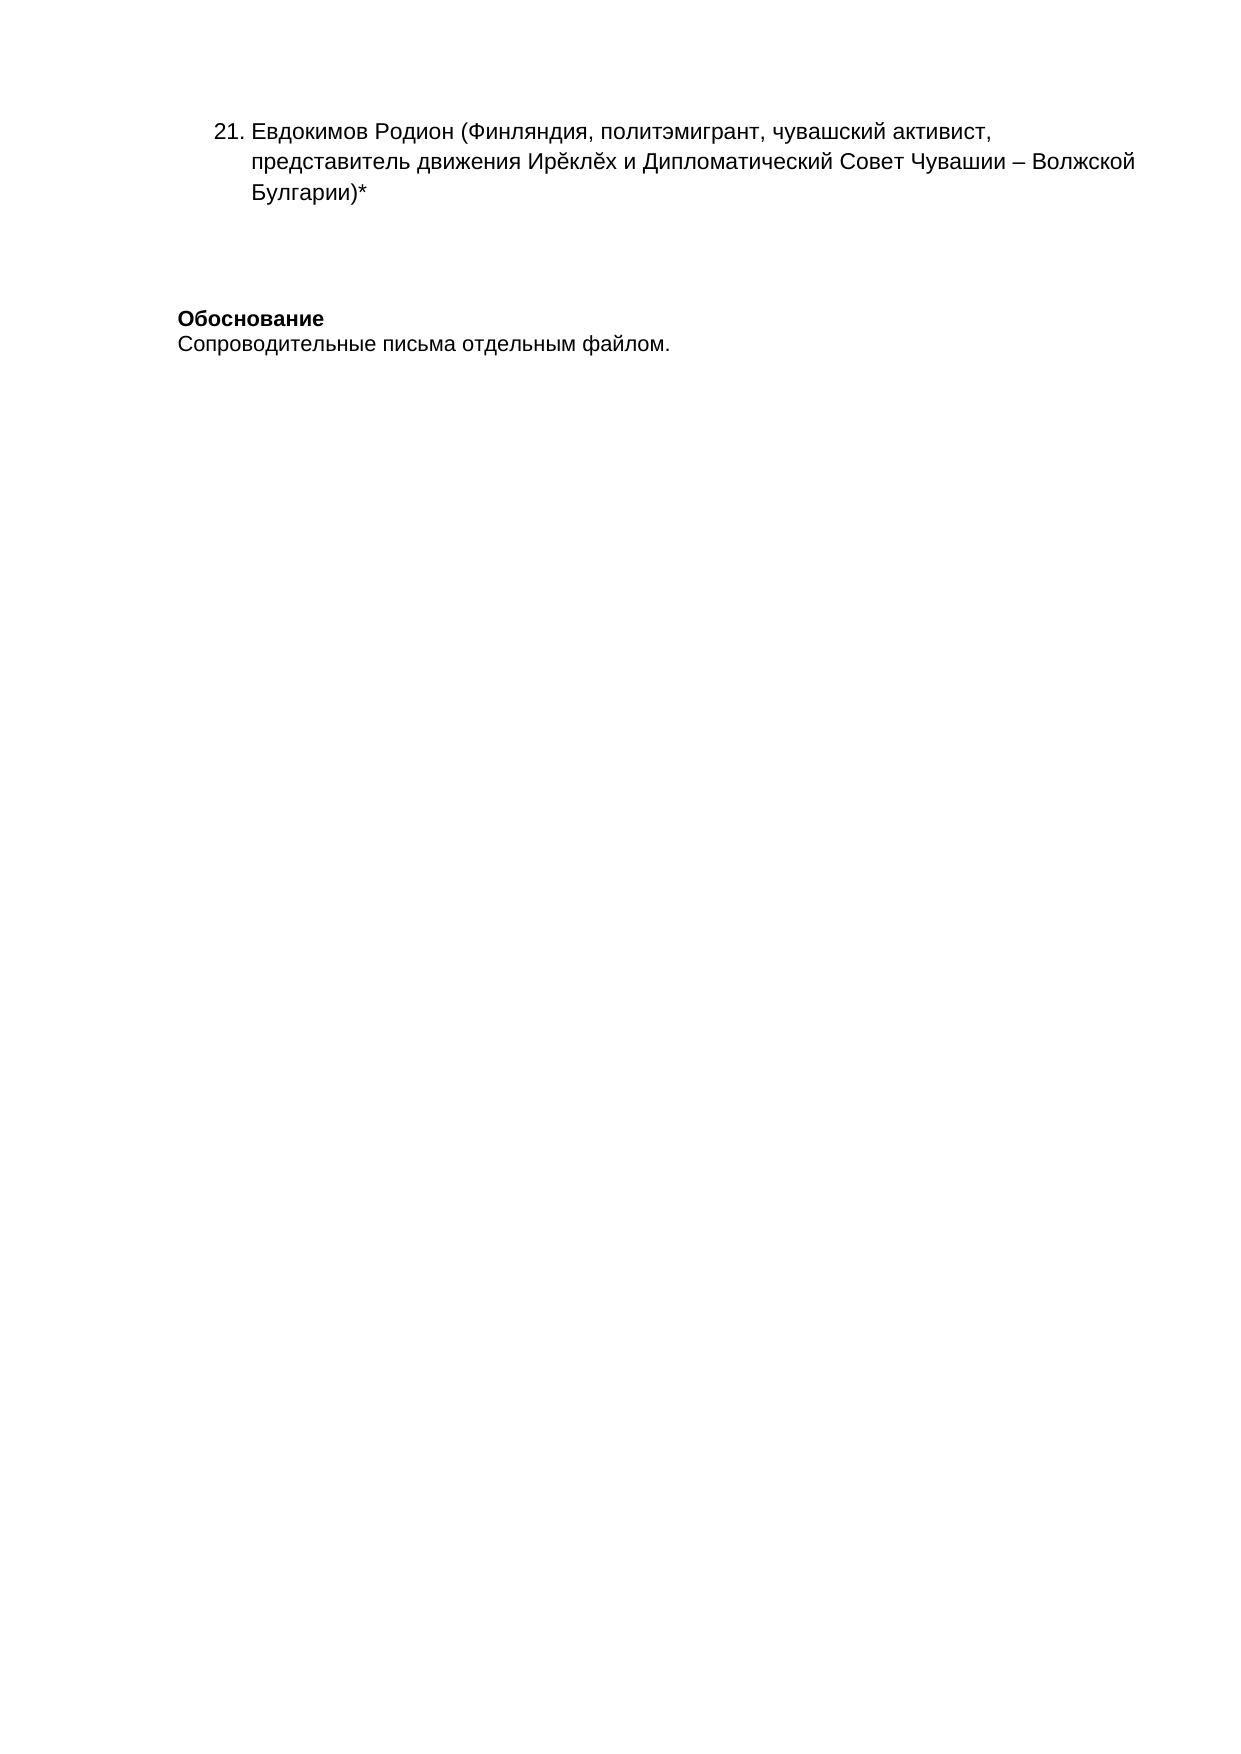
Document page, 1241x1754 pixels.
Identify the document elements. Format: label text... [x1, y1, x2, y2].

text Сопроводительные письма отдельным файлом. [177, 331, 1152, 356]
text Обоснование [177, 306, 1152, 331]
list Евдокимов Родион (Финляндия, политэмигрант, чувашский активист, представитель движения Ирӗклӗх и Дипломатический Совет Чувашии – Волжской Булгарии)* [213, 118, 1152, 205]
